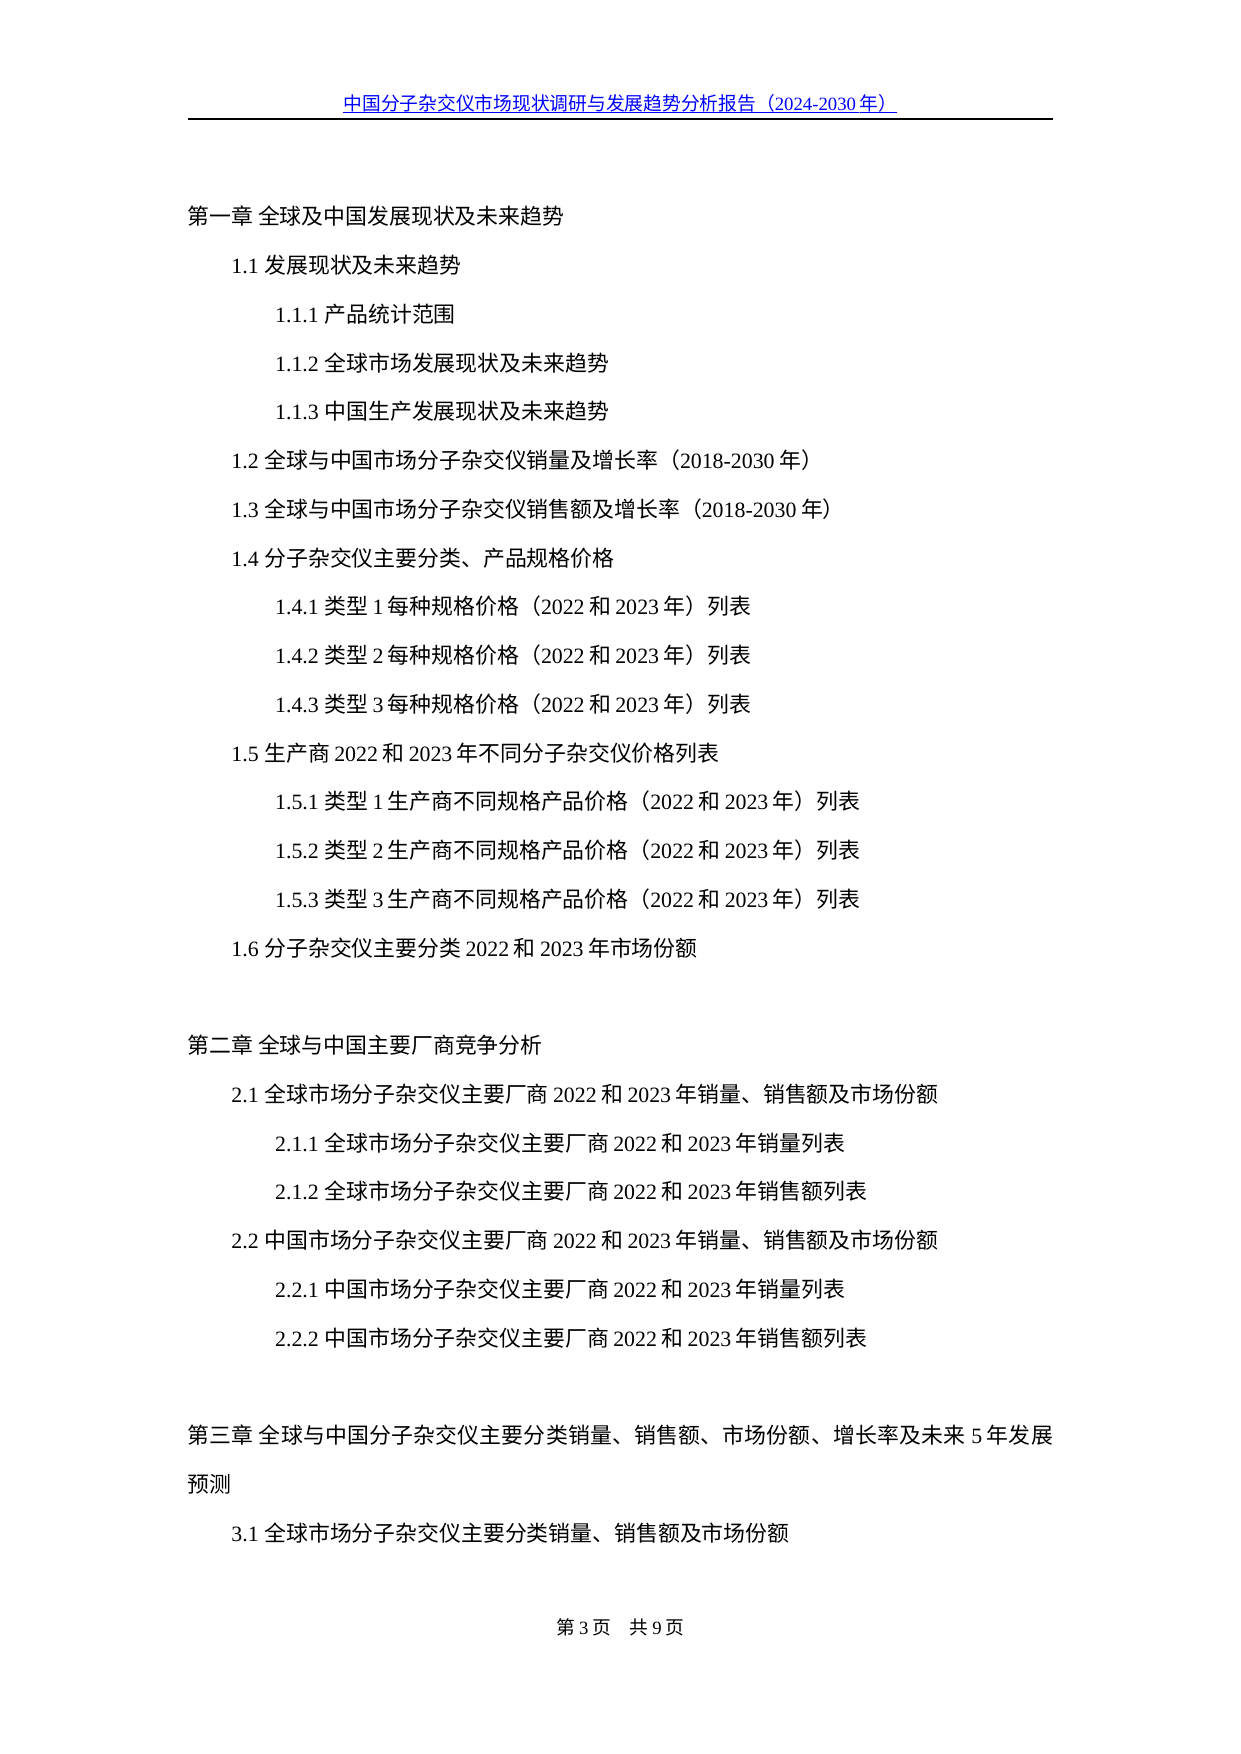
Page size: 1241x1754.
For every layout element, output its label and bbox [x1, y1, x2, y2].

text [187, 150, 1053, 1548]
